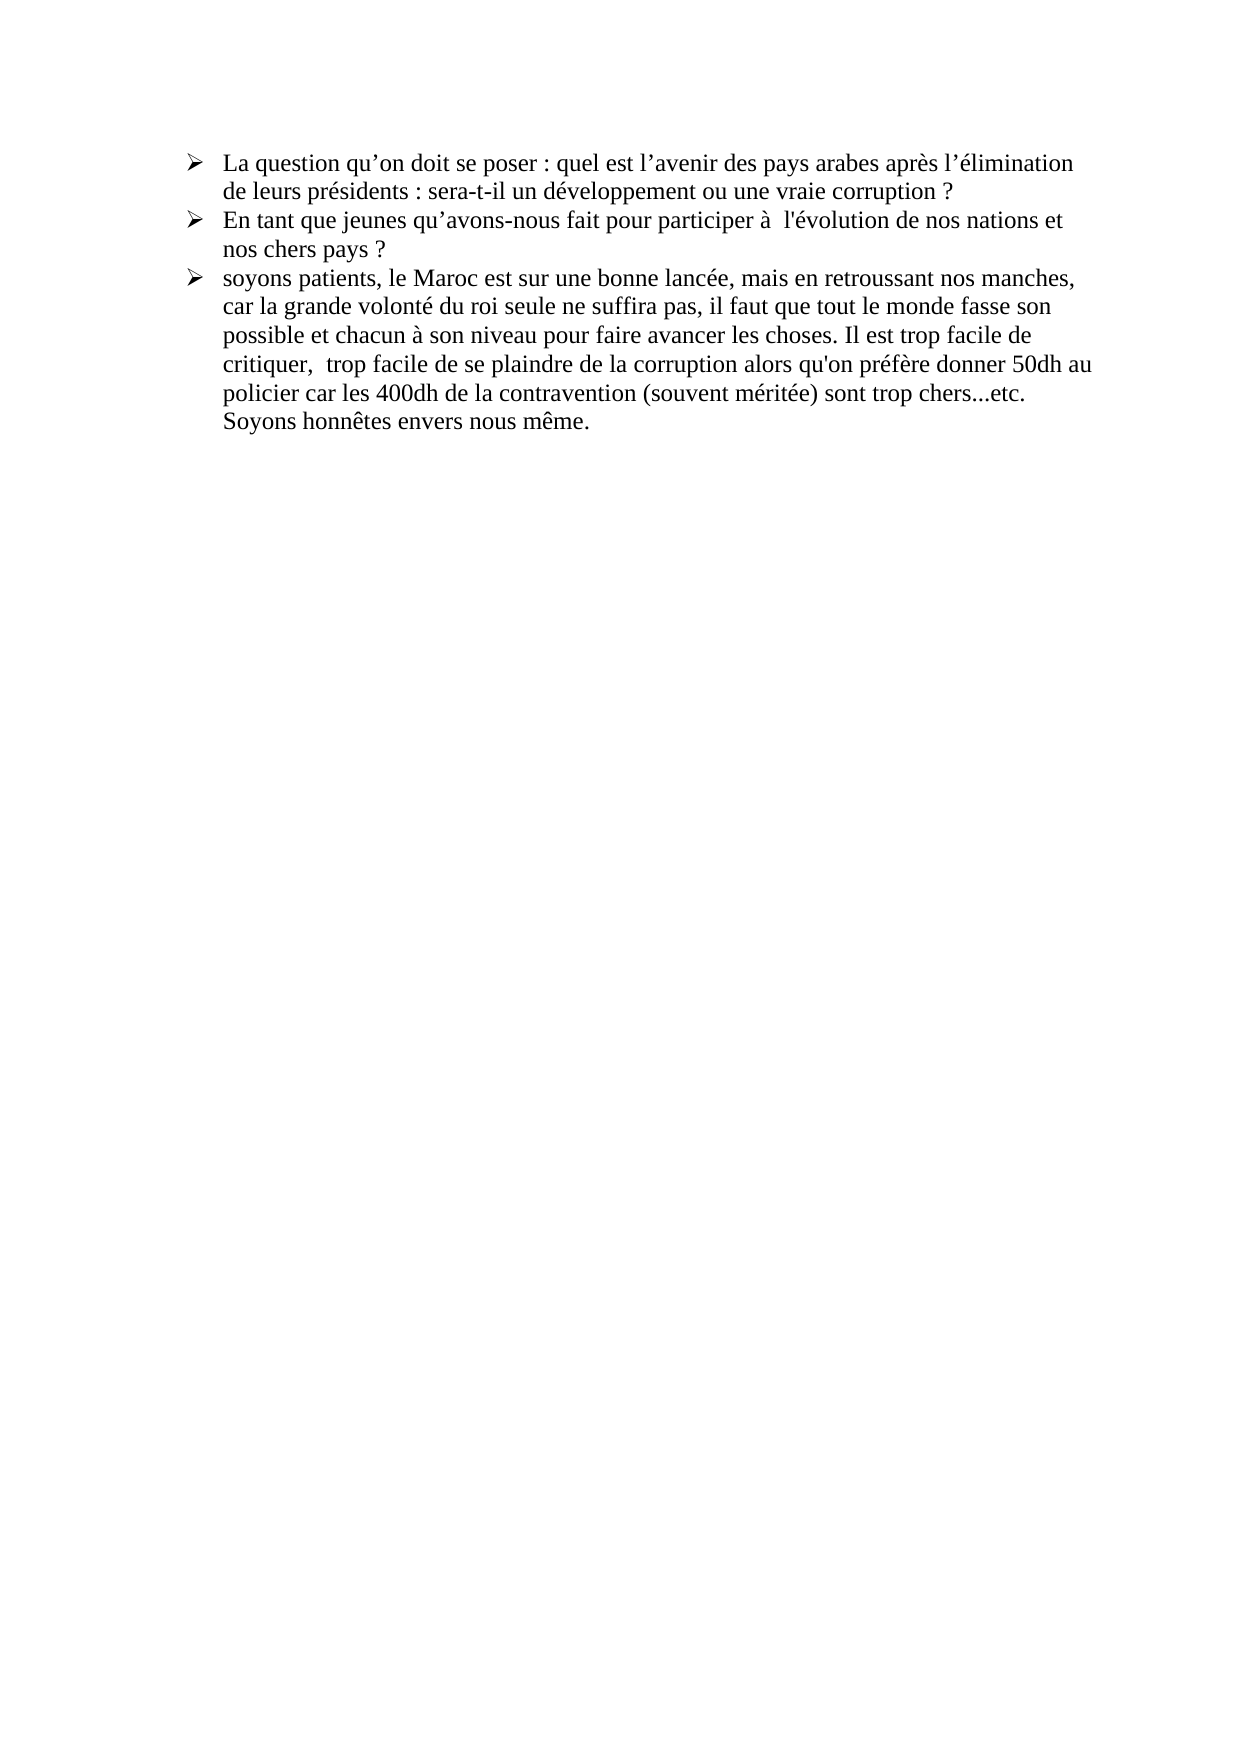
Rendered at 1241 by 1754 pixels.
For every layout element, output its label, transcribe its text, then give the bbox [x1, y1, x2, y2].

list La question qu’on doit se poser : quel est l’avenir des pays arabes après l’élimination de leurs présidents : sera-t-il un développement ou une vraie corruption ? [185, 148, 1093, 205]
list En tant que jeunes qu’avons-nous fait pour participer à l'évolution de nos nations et nos chers pays ? [185, 205, 1093, 263]
list soyons patients, le Maroc est sur une bonne lancée, mais en retroussant nos manches, car la grande volonté du roi seule ne suffira pas, il faut que tout le monde fasse son possible et chacun à son niveau pour faire avancer les choses. Il est trop facile de critiquer, trop facile de se plaindre de la corruption alors qu'on préfère donner 50dh au policier car les 400dh de la contravention (souvent méritée) sont trop chers...etc. Soyons honnêtes envers nous même. [185, 263, 1093, 435]
